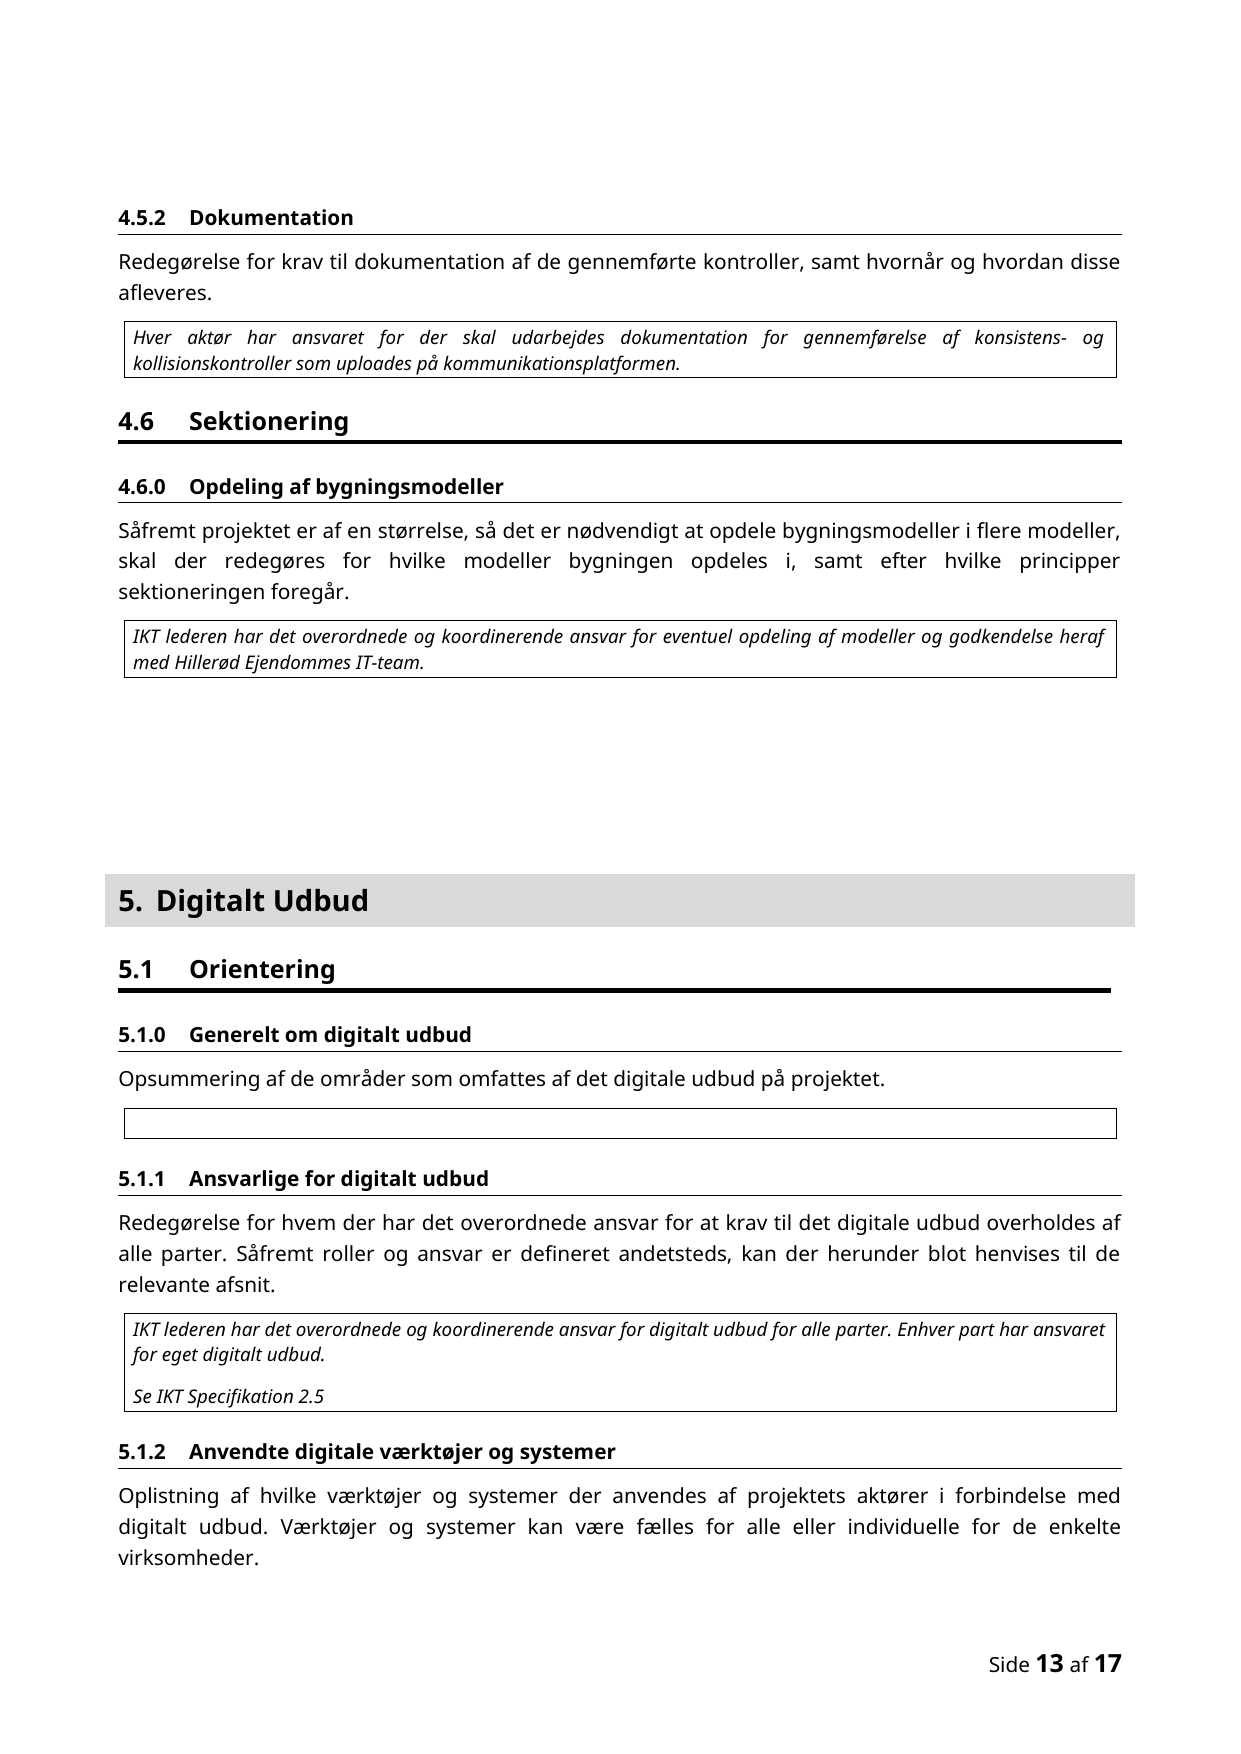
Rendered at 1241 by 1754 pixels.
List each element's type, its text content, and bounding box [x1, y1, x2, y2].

subtitle Orientering [118, 952, 1111, 988]
text Redegørelse for hvem der har det overordnede ansvar for at krav til det digitale udbud overholdes af alle parter. Såfremt roller og ansvar er defineret andetsteds, kan der herunder blot henvises til de relevante afsnit. [118, 1208, 1122, 1298]
subtitle Ansvarlige for digitalt udbud [118, 1164, 1122, 1195]
subtitle Dokumentation [118, 203, 1122, 234]
text Redegørelse for krav til dokumentation af de gennemførte kontroller, samt hvornår og hvordan disse afleveres. [118, 247, 1122, 306]
text IKT lederen har det overordnede og koordinerende ansvar for digitalt udbud for alle parter. Enhver part har ansvaret for eget digitalt udbud. [125, 1314, 1116, 1367]
subtitle Sektionering [118, 403, 1122, 440]
text Hver aktør har ansvaret for der skal udarbejdes dokumentation for gennemførelse af konsistens- og kollisionskontroller som uploades på kommunikationsplatformen. [125, 322, 1116, 377]
subtitle Opdeling af bygningsmodeller [118, 472, 1122, 502]
subtitle Anvendte digitale værktøjer og systemer [118, 1437, 1122, 1468]
text Se IKT Specifikation 2.5 [125, 1381, 1116, 1411]
subtitle Digitalt Udbud [110, 878, 1130, 922]
text Oplistning af hvilke værktøjer og systemer der anvendes af projektets aktører i forbindelse med digitalt udbud. Værktøjer og systemer kan være fælles for alle eller individuelle for de enkelte virksomheder. [118, 1481, 1122, 1571]
subtitle Generelt om digitalt udbud [118, 1021, 1122, 1051]
text IKT lederen har det overordnede og koordinerende ansvar for eventuel opdeling af modeller og godkendelse heraf med Hillerød Ejendommes IT-team. [125, 621, 1116, 677]
text Opsummering af de områder som omfattes af det digitale udbud på projektet. [118, 1064, 1122, 1093]
text Såfremt projektet er af en størrelse, så det er nødvendigt at opdele bygningsmodeller i flere modeller, skal der redegøres for hvilke modeller bygningen opdeles i, samt efter hvilke principper sektioneringen foregår. [118, 516, 1122, 606]
